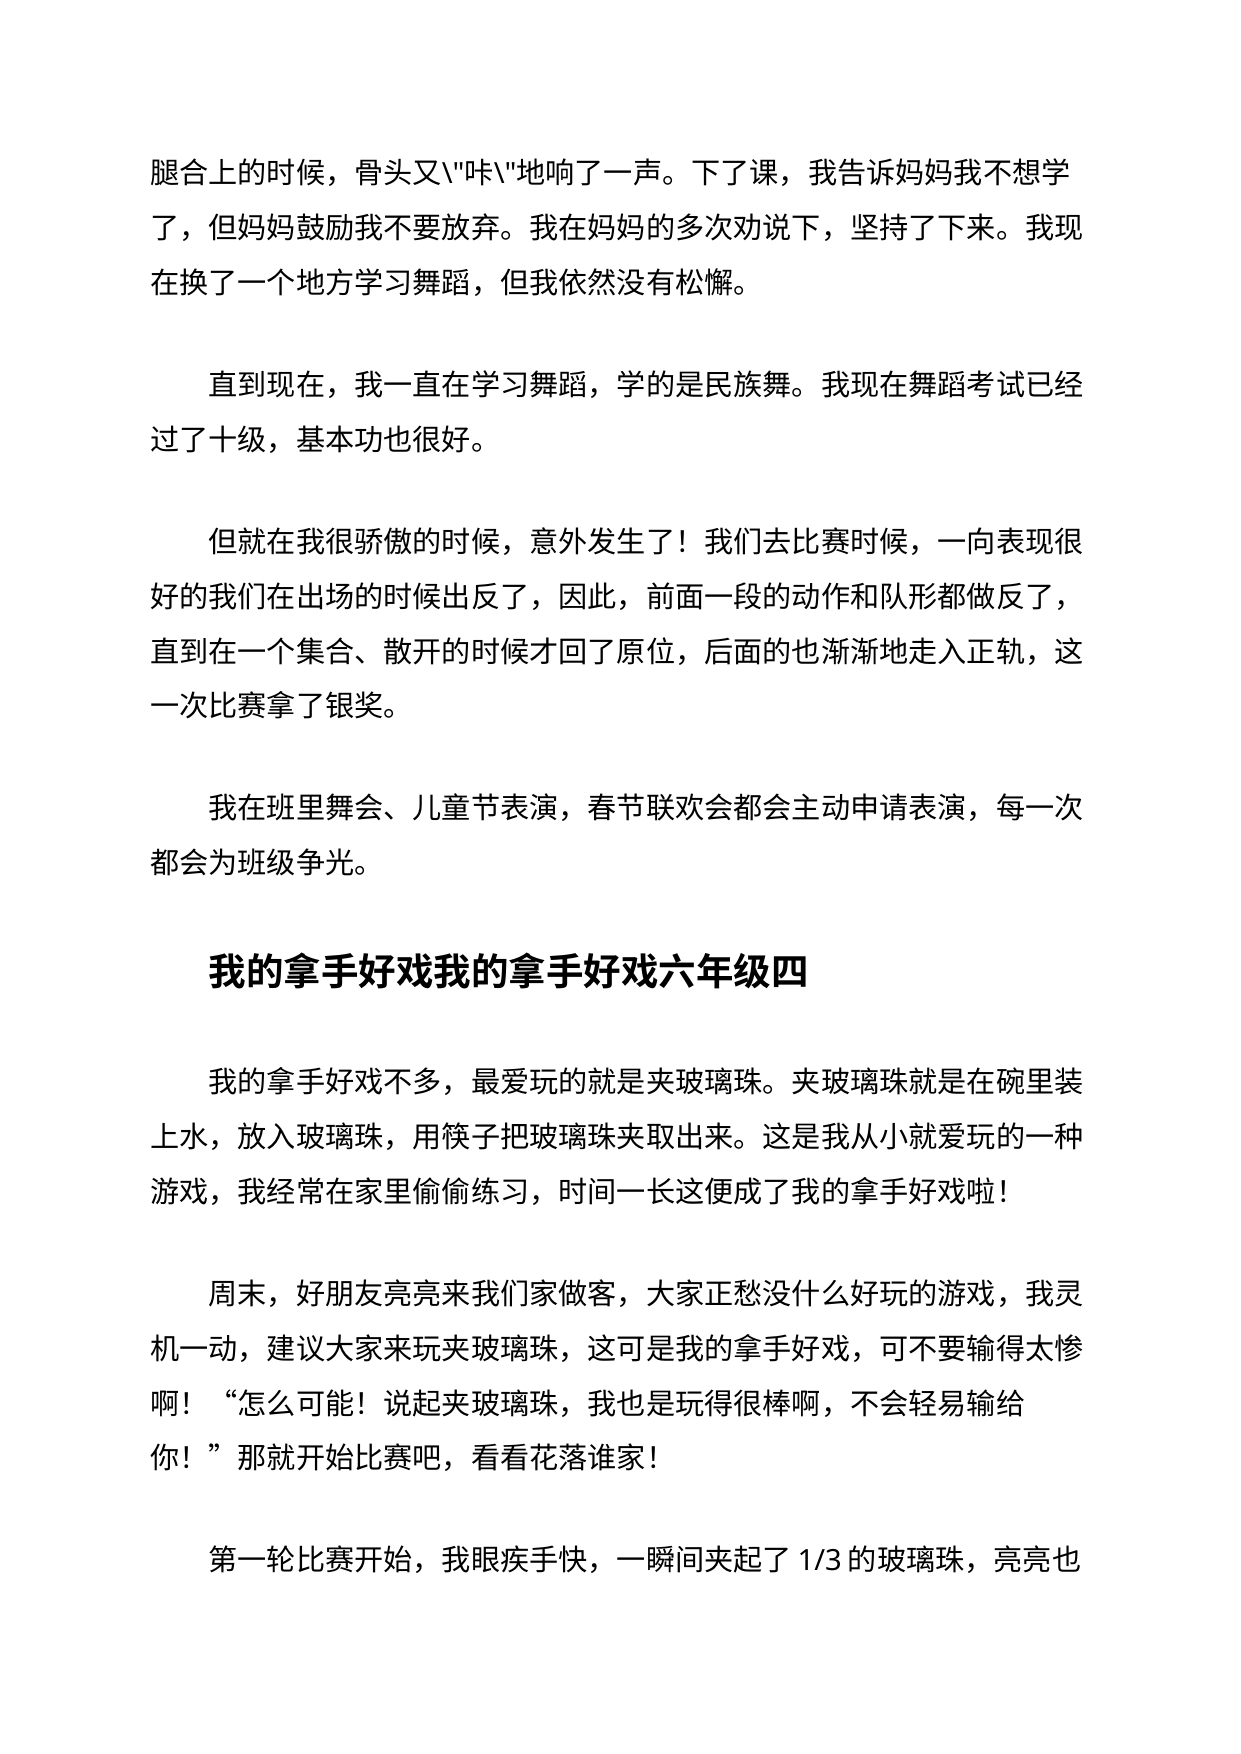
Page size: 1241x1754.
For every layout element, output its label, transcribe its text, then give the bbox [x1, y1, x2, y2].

text 我的拿手好戏我的拿手好戏六年级四 [150, 941, 1090, 996]
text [150, 150, 1090, 302]
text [150, 1537, 1090, 1579]
text 我的拿手好戏不多，最爱玩的就是夹玻璃珠。夹玻璃珠就是在碗里装上水，放入玻璃珠，用筷子把玻璃珠夹取出来。这是我从小就爱玩的一种游戏，我经常在家里偷偷练习，时间一长这便成了我的拿手好戏啦！ [150, 1059, 1090, 1211]
text 周末，好朋友亮亮来我们家做客，大家正愁没什么好玩的游戏，我灵机一动，建议大家来玩夹玻璃珠，这可是我的拿手好戏，可不要输得太惨啊！“怎么可能！说起夹玻璃珠，我也是玩得很棒啊，不会轻易输给你！”那就开始比赛吧，看看花落谁家！ [150, 1270, 1090, 1477]
text 我在班里舞会、儿童节表演，春节联欢会都会主动申请表演，每一次都会为班级争光。 [150, 785, 1090, 882]
text 但就在我很骄傲的时候，意外发生了！我们去比赛时候，一向表现很好的我们在出场的时候出反了，因此，前面一段的动作和队形都做反了，直到在一个集合、散开的时候才回了原位，后面的也渐渐地走入正轨，这一次比赛拿了银奖。 [150, 518, 1090, 725]
text 直到现在，我一直在学习舞蹈，学的是民族舞。我现在舞蹈考试已经过了十级，基本功也很好。 [150, 362, 1090, 459]
